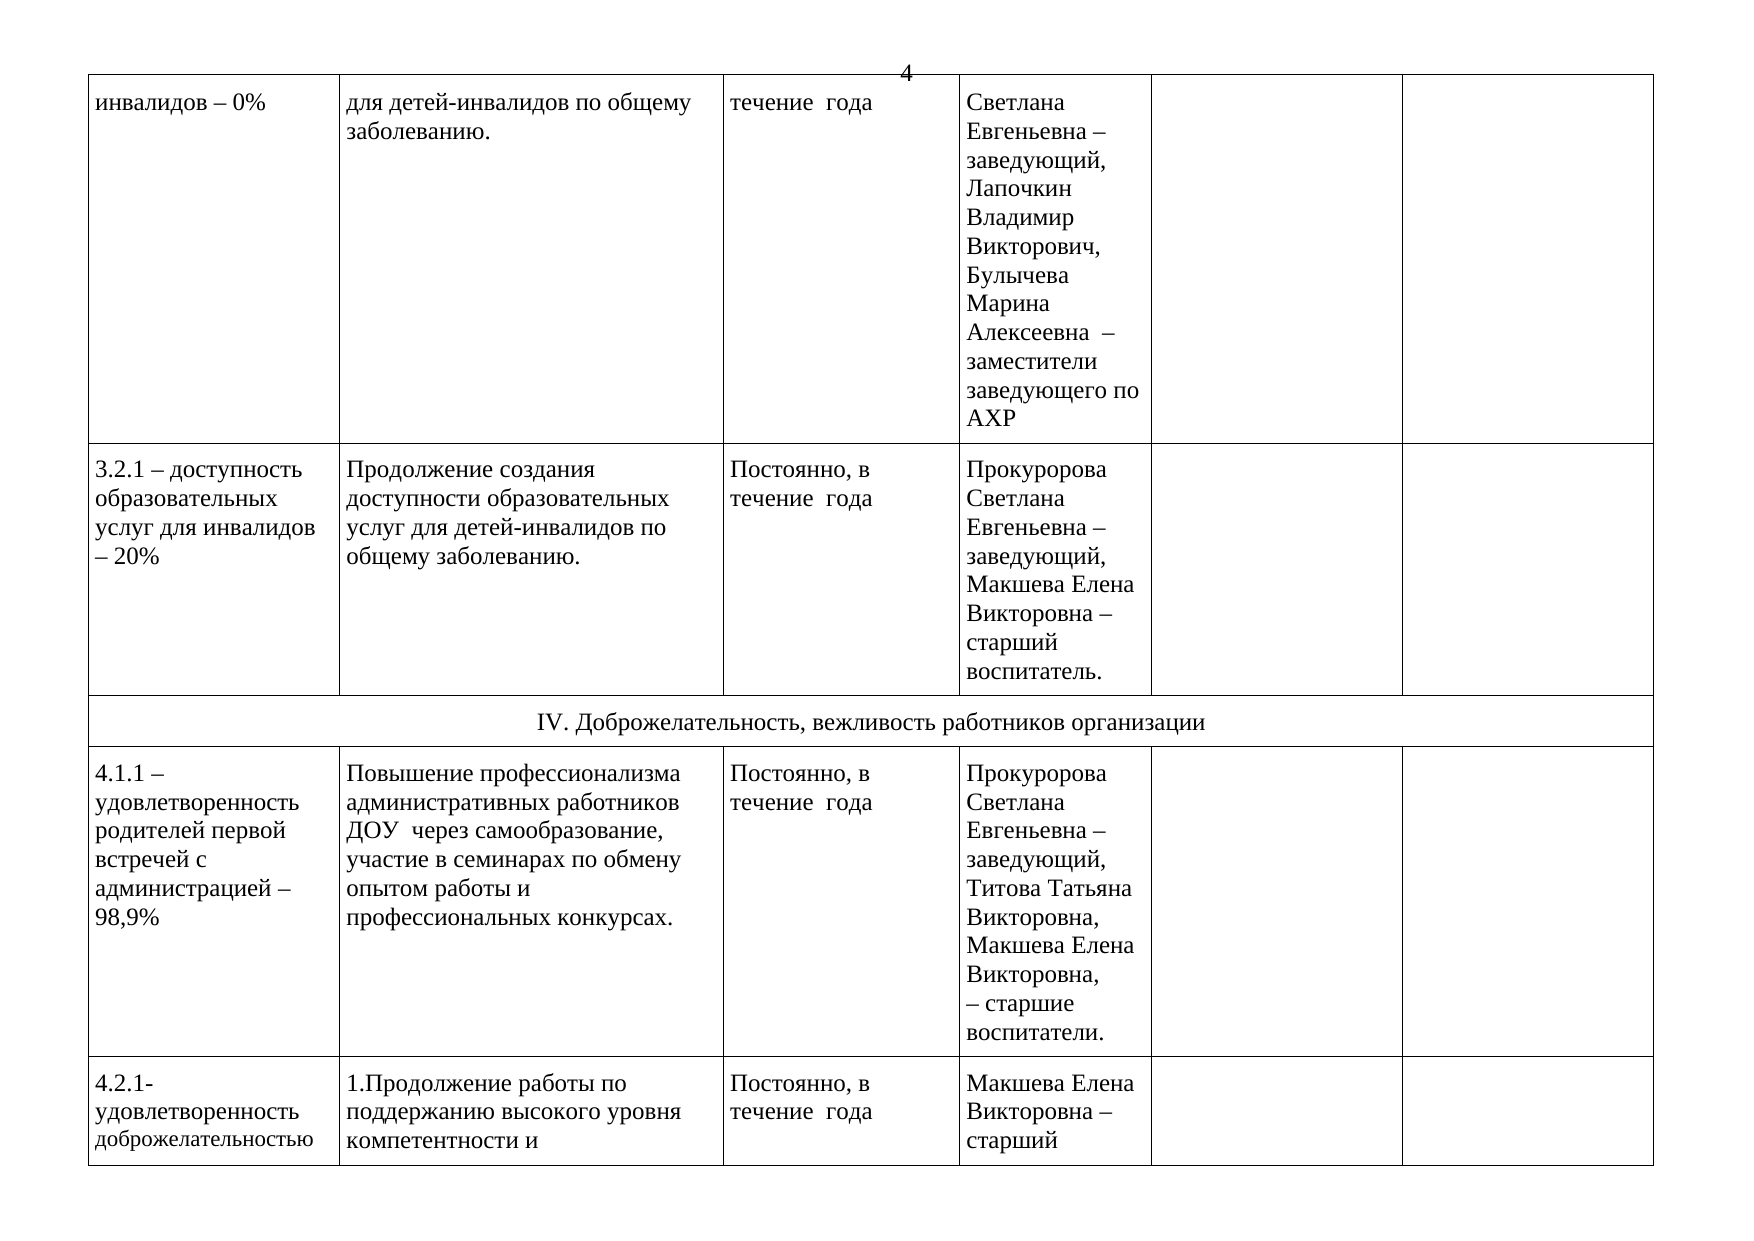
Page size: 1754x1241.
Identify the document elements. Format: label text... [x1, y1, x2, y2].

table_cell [89, 75, 339, 443]
table_cell 3.2.1 – доступность образовательных услуг для инвалидов – 20% [89, 444, 339, 695]
table_cell Продолжение создания доступности образовательных услуг для детей-инвалидов по общему заболеванию. [340, 444, 723, 695]
table_cell [1152, 444, 1402, 695]
table_cell [1152, 747, 1402, 1056]
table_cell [89, 1057, 339, 1164]
table_cell [1152, 75, 1402, 443]
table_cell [724, 75, 959, 443]
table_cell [340, 75, 723, 443]
table_cell Постоянно, в течение года [724, 444, 959, 695]
table_cell [1152, 1057, 1402, 1164]
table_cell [340, 1057, 723, 1164]
table_cell Повышение профессионализма административных работников ДОУ через самообразование, участие в семинарах по обмену опытом работы и профессиональных конкурсах. [340, 747, 723, 1056]
table_cell IV. Доброжелательность, вежливость работников организации [89, 696, 1653, 746]
table_cell [1403, 747, 1653, 1056]
table_cell Постоянно, в течение года [724, 747, 959, 1056]
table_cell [724, 1057, 959, 1164]
table_cell Прокуророва Светлана Евгеньевна – заведующий, Макшева Елена Викторовна – старший воспитатель. [960, 444, 1151, 695]
table_cell [1403, 1057, 1653, 1164]
table_cell 4.1.1 – удовлетворенность родителей первой встречей с администрацией – 98,9% [89, 747, 339, 1056]
table_cell [1403, 75, 1653, 443]
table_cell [960, 75, 1151, 443]
table_cell [1403, 444, 1653, 695]
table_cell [960, 1057, 1151, 1164]
table_cell Прокуророва Светлана Евгеньевна – заведующий, Титова Татьяна Викторовна, Макшева Елена Викторовна, – старшие воспитатели. [960, 747, 1151, 1056]
